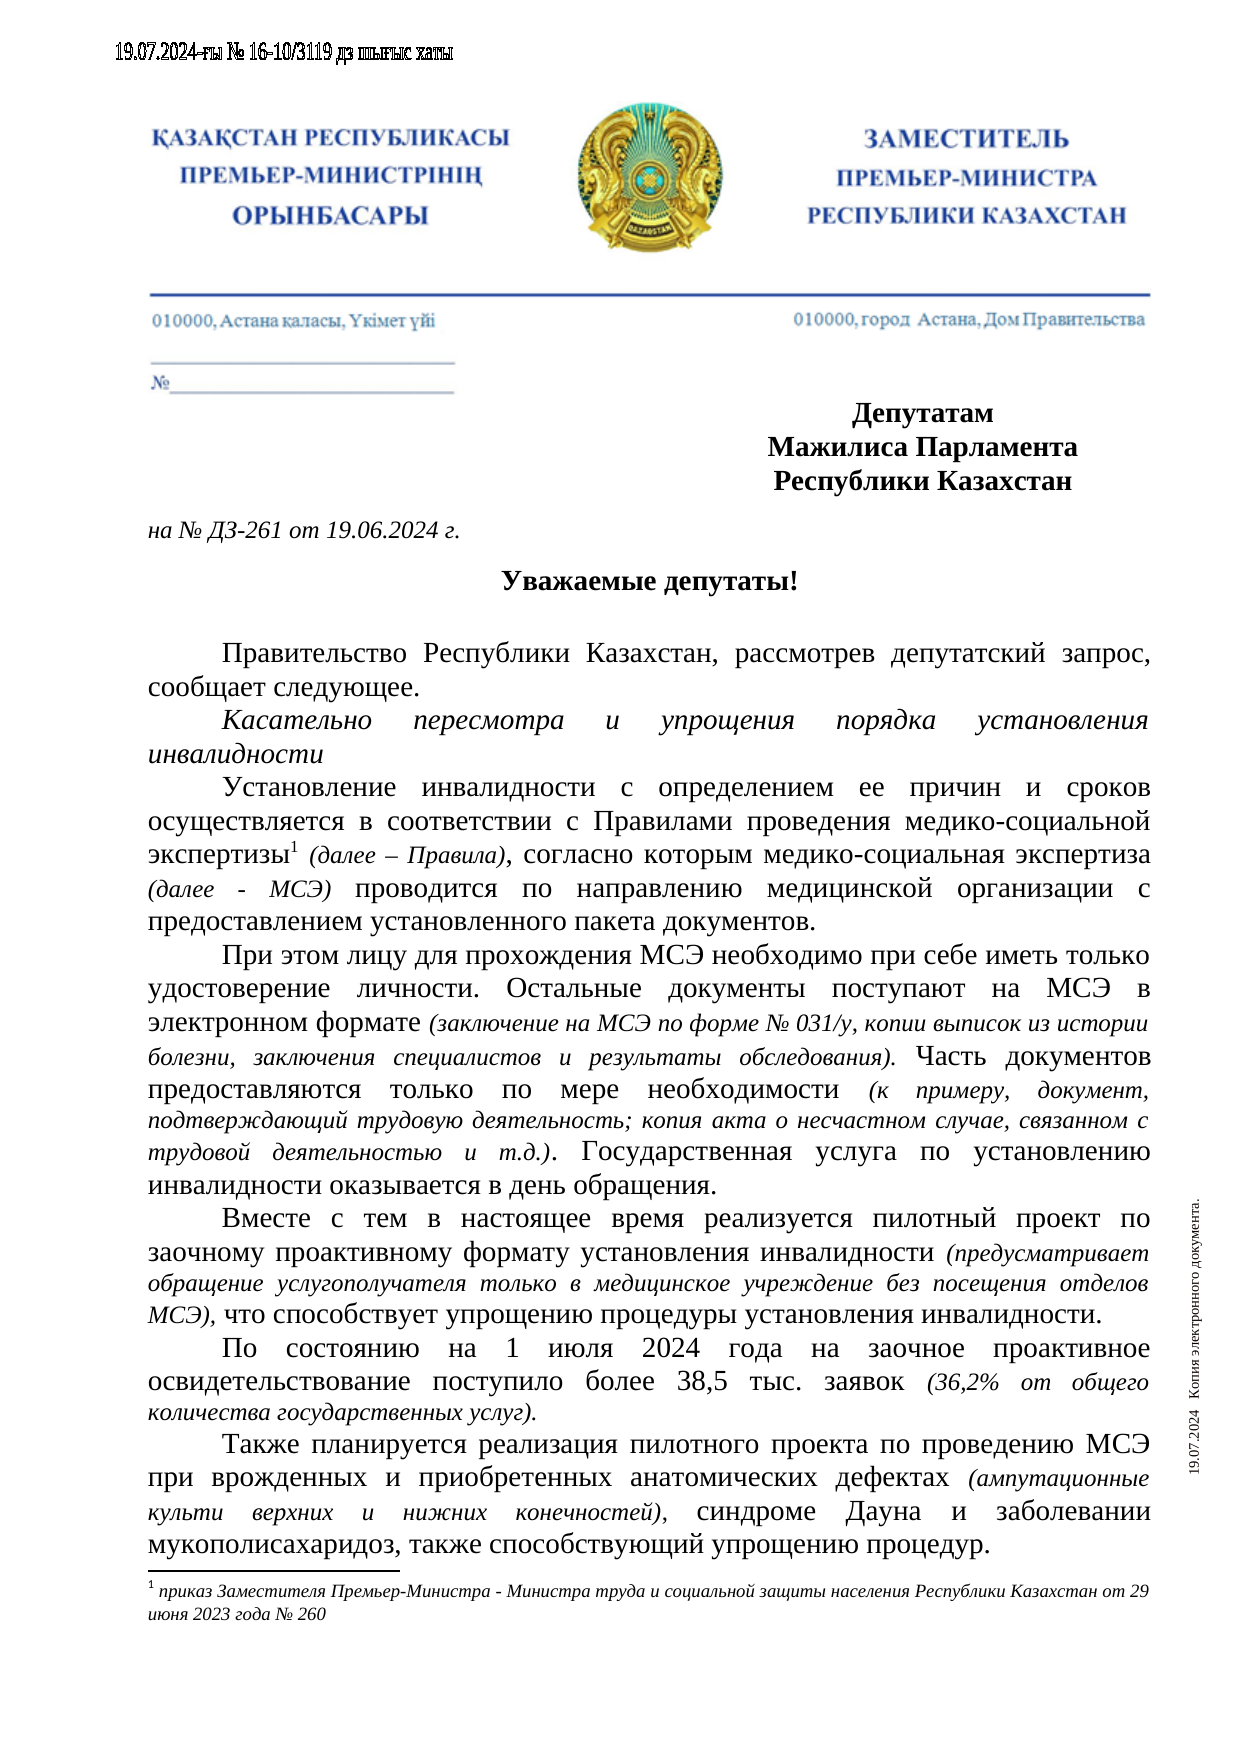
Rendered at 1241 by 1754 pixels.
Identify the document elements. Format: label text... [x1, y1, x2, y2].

text Касательно пересмотра и упрощения порядка установления инвалидности [148, 702, 1152, 769]
text Мажилиса Парламента [694, 429, 1152, 463]
text Правительство Республики Казахстан, рассмотрев депутатский запрос, сообщает следующее. [148, 635, 1152, 702]
text Депутатам [694, 396, 1152, 429]
text Вместе с тем в настоящее время реализуется пилотный проект по заочному проактивному формату установления инвалидности (предусматривает обращение услугополучателя только в медицинское учреждение без посещения отделов МСЭ), что способствует упрощению процедуры установления инвалидности. [148, 1201, 1152, 1330]
text Также планируется реализация пилотного проекта по проведению МСЭ при врожденных и приобретенных анатомических дефектах (ампутационные культи верхних и нижних конечностей), синдроме Дауна и заболевании мукополисахаридоз, также способствующий упрощению процедур. [148, 1426, 1152, 1560]
text При этом лицу для прохождения МСЭ необходимо при себе иметь только удостоверение личности. Остальные документы поступают на МСЭ в электронном формате (заключение на МСЭ по форме № 031/у, копии выписок из истории болезни, заключения специалистов и результаты обследования). Часть документов предоставляются только по мере необходимости (к примеру, документ, подтверждающий трудовую деятельность; копия акта о несчастном случае, связанном с трудовой деятельностью и т.д.). Государственная услуга по установлению инвалидности оказывается в день обращения. [148, 937, 1152, 1201]
text Республики Казахстан [694, 463, 1152, 496]
text на № ДЗ-261 от 19.06.2024 г. [148, 515, 1152, 544]
text По состоянию на 1 июля 2024 года на заочное проактивное освидетельствование поступило более 38,5 тыс. заявок (36,2% от общего количества государственных услуг). [148, 1330, 1152, 1426]
picture [147, 101, 1152, 396]
text Установление инвалидности с определением ее причин и сроков осуществляется в соответствии с Правилами проведения медико-социальной экспертизы (далее – Правила), согласно которым медико-социальная экспертиза (далее - МСЭ) проводится по направлению медицинской организации с предоставлением установленного пакета документов. [148, 769, 1152, 937]
text Уважаемые депутаты! [148, 563, 1152, 597]
